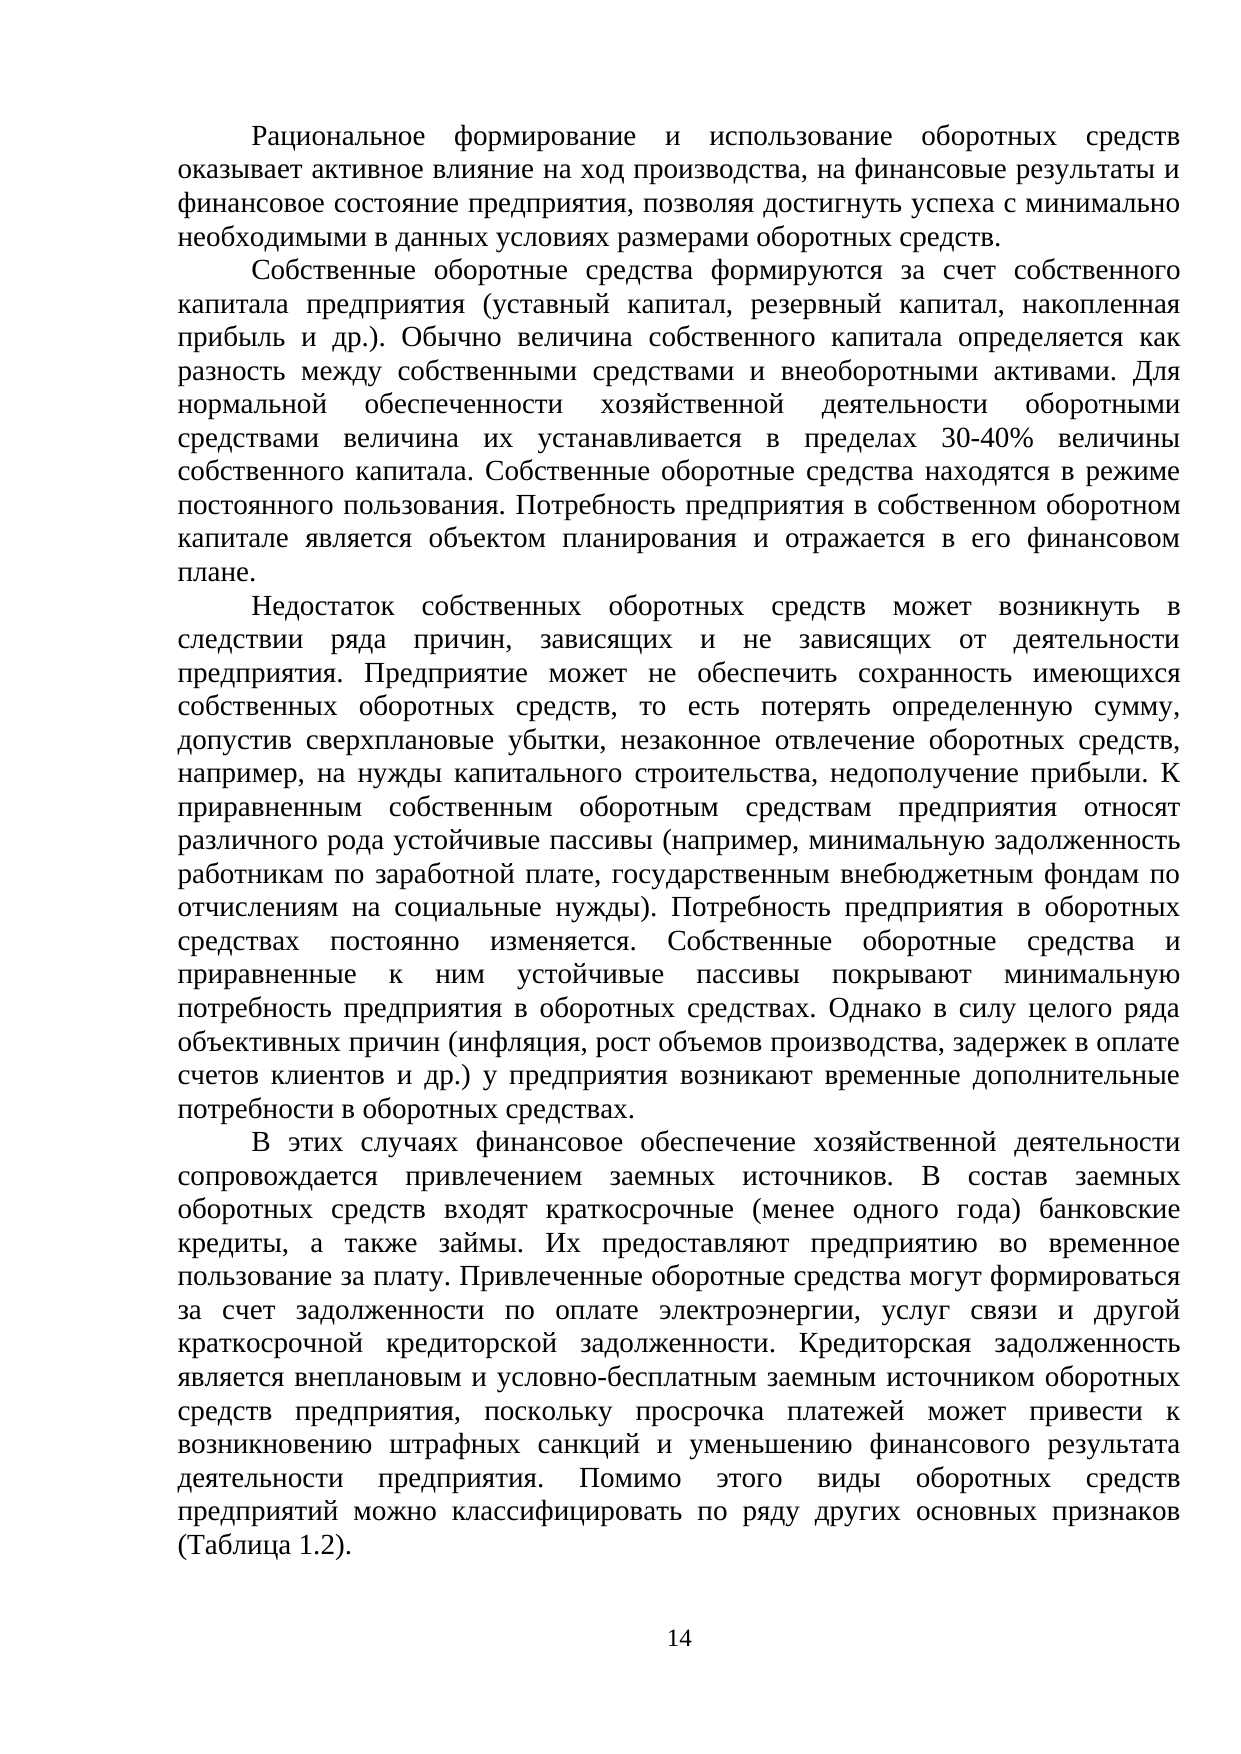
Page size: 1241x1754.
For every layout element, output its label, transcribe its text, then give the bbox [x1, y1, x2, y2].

text Недостаток собственных оборотных средств может возникнуть в следствии ряда причин, зависящих и не зависящих от деятельности предприятия. Предприятие может не обеспечить сохранность имеющихся собственных оборотных средств, то есть потерять определенную сумму, допустив сверхплановые убытки, незаконное отвлечение оборотных средств, например, на нужды капитального строительства, недополучение прибыли. К приравненным собственным оборотным средствам предприятия относят различного рода устойчивые пассивы (например, минимальную задолженность работникам по заработной плате, государственным внебюджетным фондам по отчислениям на социальные нужды). Потребность предприятия в оборотных средствах постоянно изменяется. Собственные оборотные средства и приравненные к ним устойчивые пассивы покрывают минимальную потребность предприятия в оборотных средствах. Однако в силу целого ряда объективных причин (инфляция, рост объемов производства, задержек в оплате счетов клиентов и др.) у предприятия возникают временные дополнительные потребности в оборотных средствах. [177, 588, 1181, 1124]
text В этих случаях финансовое обеспечение хозяйственной деятельности сопровождается привлечением заемных источников. В состав заемных оборотных средств входят краткосрочные (менее одного года) банковские кредиты, а также займы. Их предоставляют предприятию во временное пользование за плату. Привлеченные оборотные средства могут формироваться за счет задолженности по оплате электроэнергии, услуг связи и другой краткосрочной кредиторской задолженности. Кредиторская задолженность является внеплановым и условно-бесплатным заемным источником оборотных средств предприятия, поскольку просрочка платежей может привести к возникновению штрафных санкций и уменьшению финансового результата деятельности предприятия. Помимо этого виды оборотных средств предприятий можно классифицировать по ряду других основных признаков (Таблица 1.2). [177, 1124, 1181, 1560]
text Собственные оборотные средства формируются за счет собственного капитала предприятия (уставный капитал, резервный капитал, накопленная прибыль и др.). Обычно величина собственного капитала определяется как разность между собственными средствами и внеоборотными активами. Для нормальной обеспеченности хозяйственной деятельности оборотными средствами величина их устанавливается в пределах 30-40% величины собственного капитала. Собственные оборотные средства находятся в режиме постоянного пользования. Потребность предприятия в собственном оборотном капитале является объектом планирования и отражается в его финансовом плане. [177, 252, 1181, 588]
text Рациональное формирование и использование оборотных средств оказывает активное влияние на ход производства, на финансовые результаты и финансовое состояние предприятия, позволяя достигнуть успеха с минимально необходимыми в данных условиях размерами оборотных средств. [177, 118, 1181, 252]
